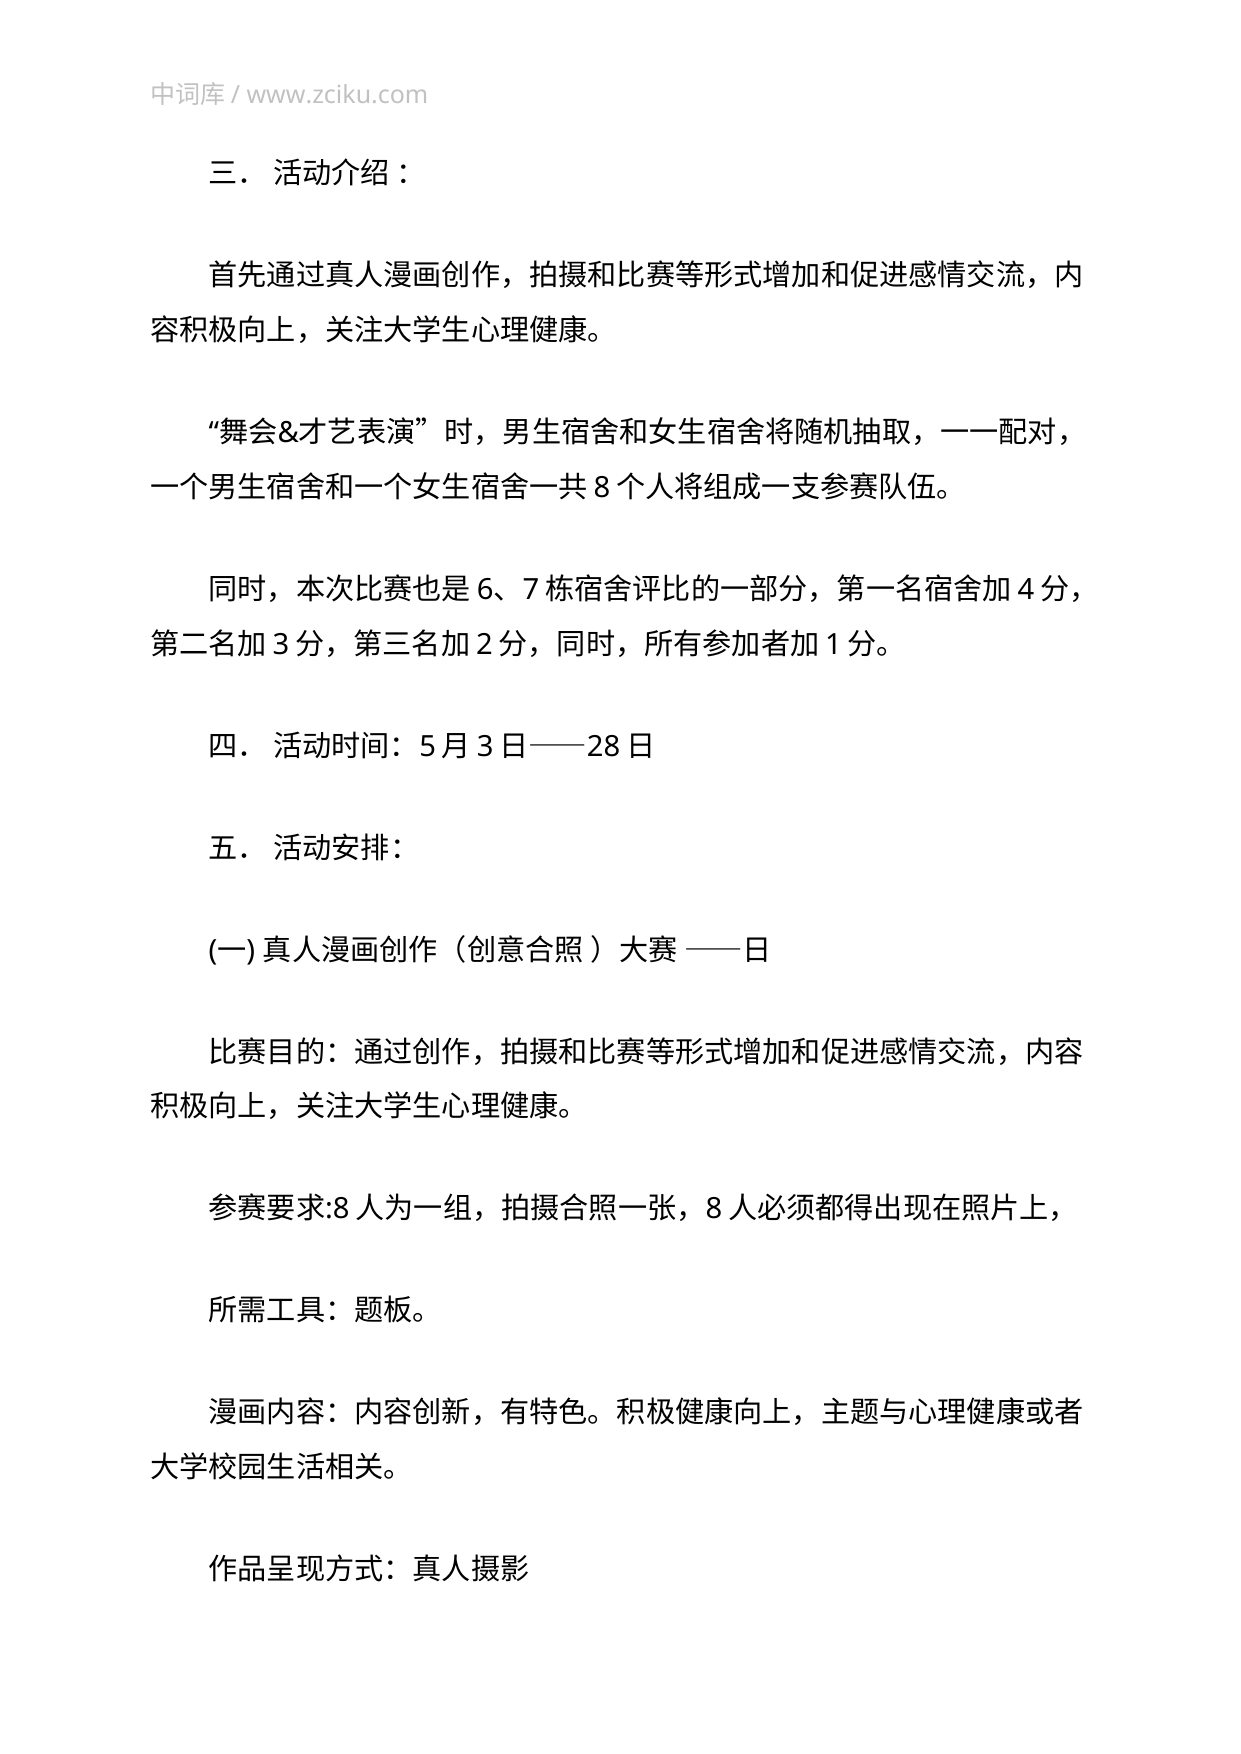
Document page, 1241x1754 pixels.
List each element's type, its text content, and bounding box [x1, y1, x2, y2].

text 同时，本次比赛也是6、7栋宿舍评比的一部分，第一名宿舍加4分，第二名加3分，第三名加2分，同时，所有参加者加1分。 [150, 565, 1090, 663]
text 四． 活动时间：5月3日――28日 [150, 722, 1090, 765]
text 比赛目的：通过创作，拍摄和比赛等形式增加和促进感情交流，内容积极向上，关注大学生心理健康。 [150, 1028, 1090, 1125]
text 所需工具：题板。 [150, 1287, 1090, 1329]
text (一) 真人漫画创作（创意合照 ）大赛 ――日 [150, 926, 1090, 968]
text 参赛要求:8人为一组，拍摄合照一张，8人必须都得出现在照片上， [150, 1185, 1090, 1227]
text 漫画内容：内容创新，有特色。积极健康向上，主题与心理健康或者大学校园生活相关。 [150, 1388, 1090, 1486]
text 三． 活动介绍 ： [150, 150, 1090, 192]
text 作品呈现方式：真人摄影 [150, 1545, 1090, 1587]
text 五． 活动安排： [150, 824, 1090, 867]
text “舞会&才艺表演”时，男生宿舍和女生宿舍将随机抽取，一一配对，一个男生宿舍和一个女生宿舍一共8个人将组成一支参赛队伍。 [150, 408, 1090, 506]
text 首先通过真人漫画创作，拍摄和比赛等形式增加和促进感情交流，内容积极向上，关注大学生心理健康。 [150, 252, 1090, 349]
